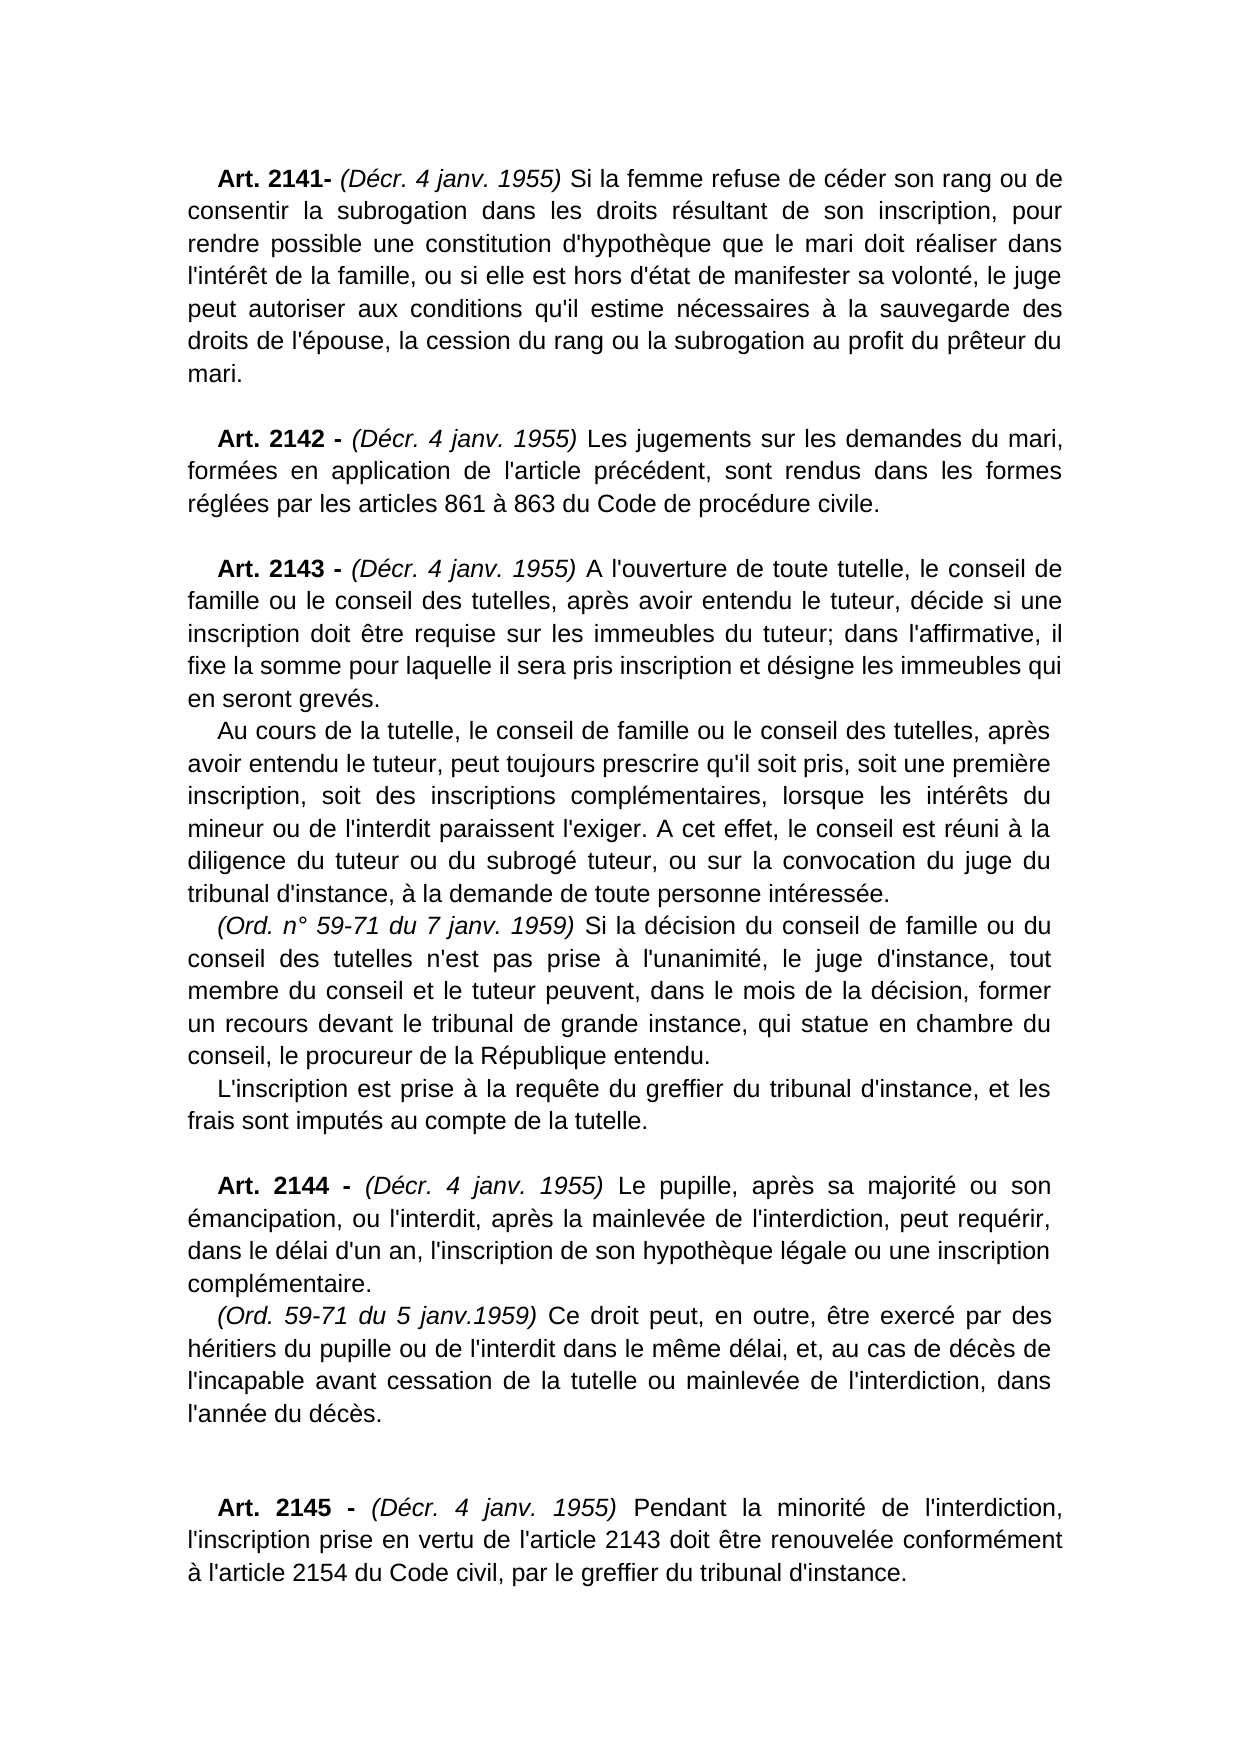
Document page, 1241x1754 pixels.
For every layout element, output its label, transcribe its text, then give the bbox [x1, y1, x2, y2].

text Art. 2144 - (Décr. 4 janv. 1955) Le pupille, après sa majorité ou son émancipation, ou l'interdit, après la mainlevée de l'interdiction, peut requérir, dans le délai d'un an, l'inscription de son hypothèque légale ou une inscription complémentaire. [187, 1169, 1053, 1299]
text (Ord. n° 59-71 du 7 janv. 1959) Si la décision du conseil de famille ou du conseil des tutelles n'est pas prise à l'unanimité, le juge d'instance, tout membre du conseil et le tuteur peuvent, dans le mois de la décision, former un recours devant le tribunal de grande instance, qui statue en chambre du conseil, le procureur de la République entendu. [187, 909, 1053, 1072]
text Art. 2142 - (Décr. 4 janv. 1955) Les jugements sur les demandes du mari, formées en application de l'article précédent, sont rendus dans les formes réglées par les articles 861 à 863 du Code de procédure civile. [187, 422, 1064, 519]
text Art. 2145 - (Décr. 4 janv. 1955) Pendant la minorité de l'interdiction, l'inscription prise en vertu de l'article 2143 doit être renouvelée conformément à l'article 2154 du Code civil, par le greffier du tribunal d'instance. [187, 1491, 1064, 1589]
text Art. 2141- (Décr. 4 janv. 1955) Si la femme refuse de céder son rang ou de consentir la subrogation dans les droits résultant de son inscription, pour rendre possible une constitution d'hypothèque que le mari doit réaliser dans l'intérêt de la famille, ou si elle est hors d'état de manifester sa volonté, le juge peut autoriser aux conditions qu'il estime nécessaires à la sauvegarde des droits de l'épouse, la cession du rang ou la subrogation au profit du prêteur du mari. [187, 162, 1064, 389]
text Au cours de la tutelle, le conseil de famille ou le conseil des tutelles, après avoir entendu le tuteur, peut toujours prescrire qu'il soit pris, soit une première inscription, soit des inscriptions complémentaires, lorsque les intérêts du mineur ou de l'interdit paraissent l'exiger. A cet effet, le conseil est réuni à la diligence du tuteur ou du subrogé tuteur, ou sur la convocation du juge du tribunal d'instance, à la demande de toute personne intéressée. [187, 714, 1053, 909]
text (Ord. 59-71 du 5 janv.1959) Ce droit peut, en outre, être exercé par des héritiers du pupille ou de l'interdit dans le même délai, et, au cas de décès de l'incapable avant cessation de la tutelle ou mainlevée de l'interdiction, dans l'année du décès. [187, 1299, 1053, 1429]
text L'inscription est prise à la requête du greffier du tribunal d'instance, et les frais sont imputés au compte de la tutelle. [187, 1072, 1053, 1137]
text Art. 2143 - (Décr. 4 janv. 1955) A l'ouverture de toute tutelle, le conseil de famille ou le conseil des tutelles, après avoir entendu le tuteur, décide si une inscription doit être requise sur les immeubles du tuteur; dans l'affirmative, il fixe la somme pour laquelle il sera pris inscription et désigne les immeubles qui en seront grevés. [187, 552, 1064, 714]
